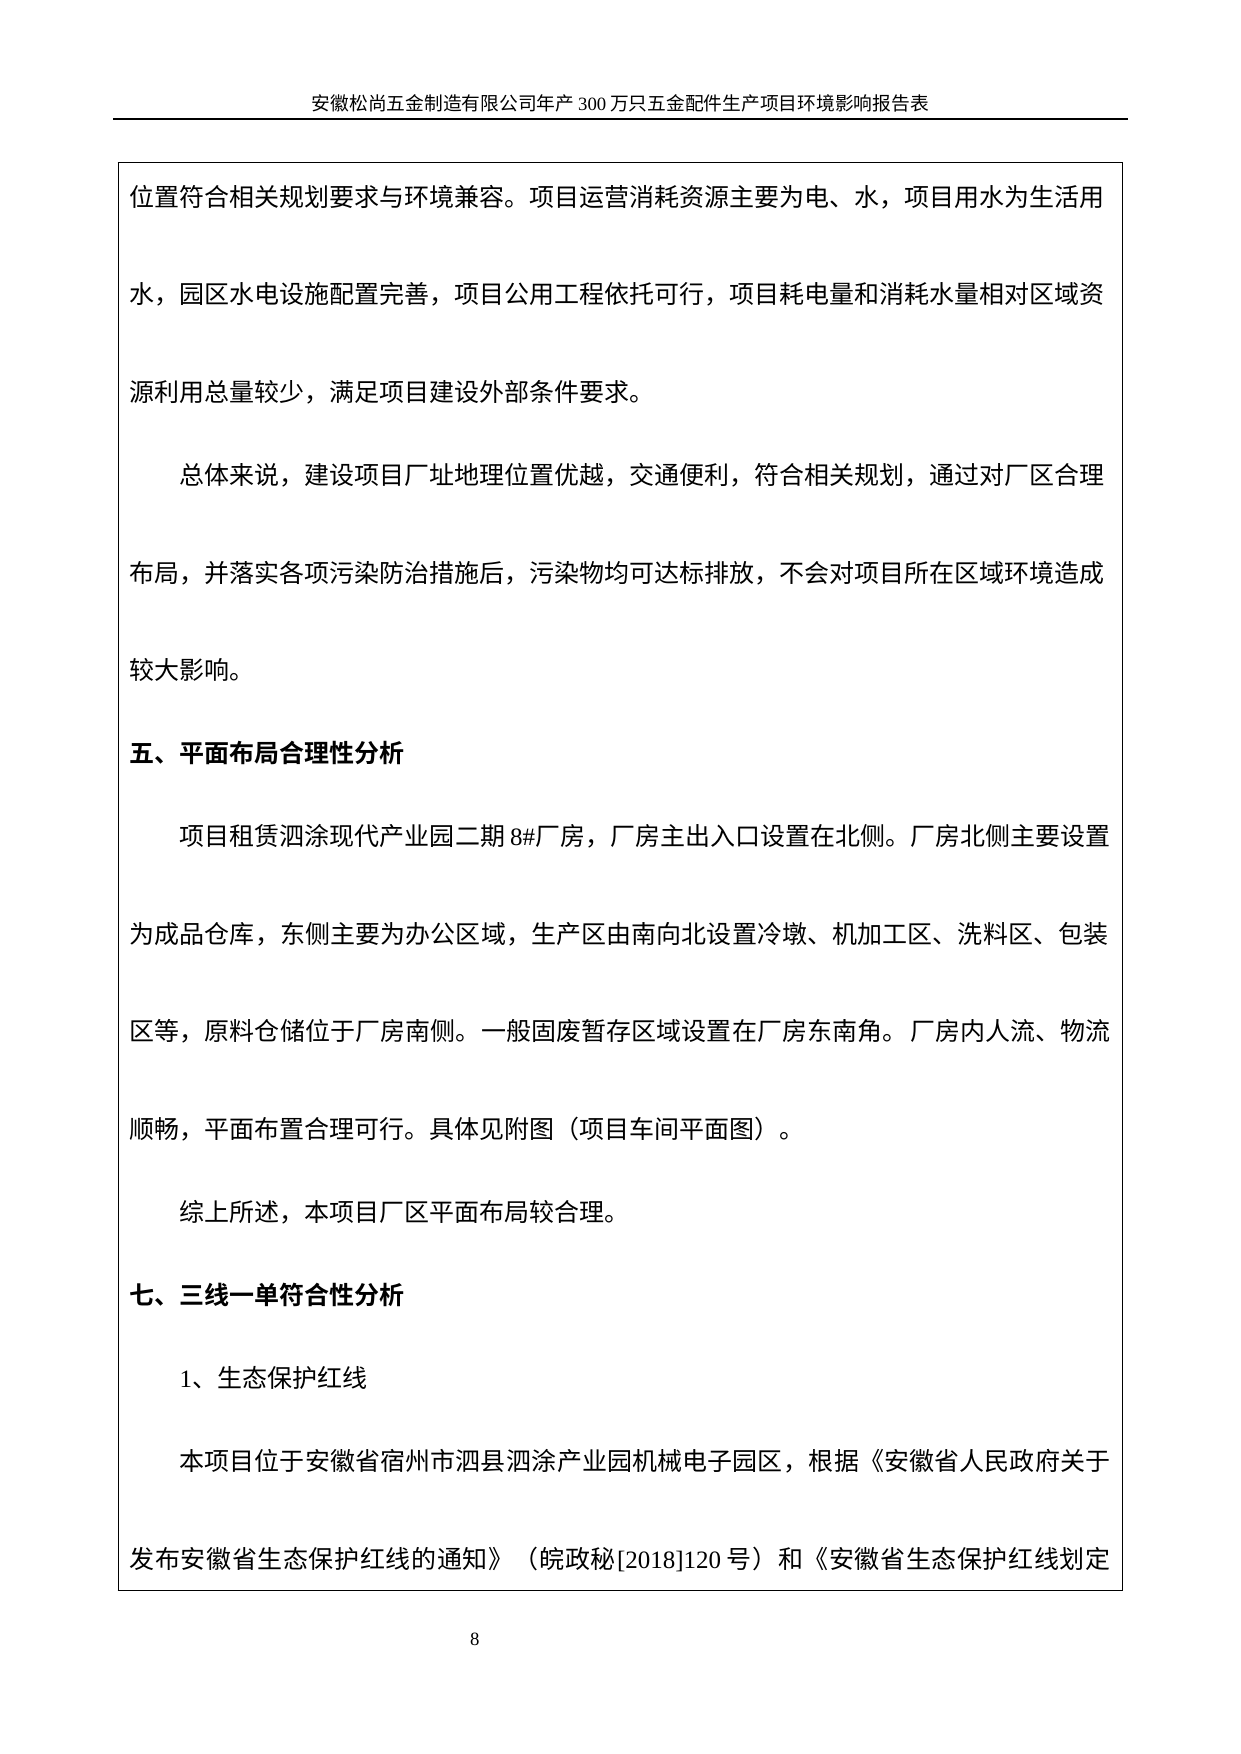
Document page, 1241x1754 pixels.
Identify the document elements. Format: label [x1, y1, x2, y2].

table_cell [119, 163, 1122, 1590]
